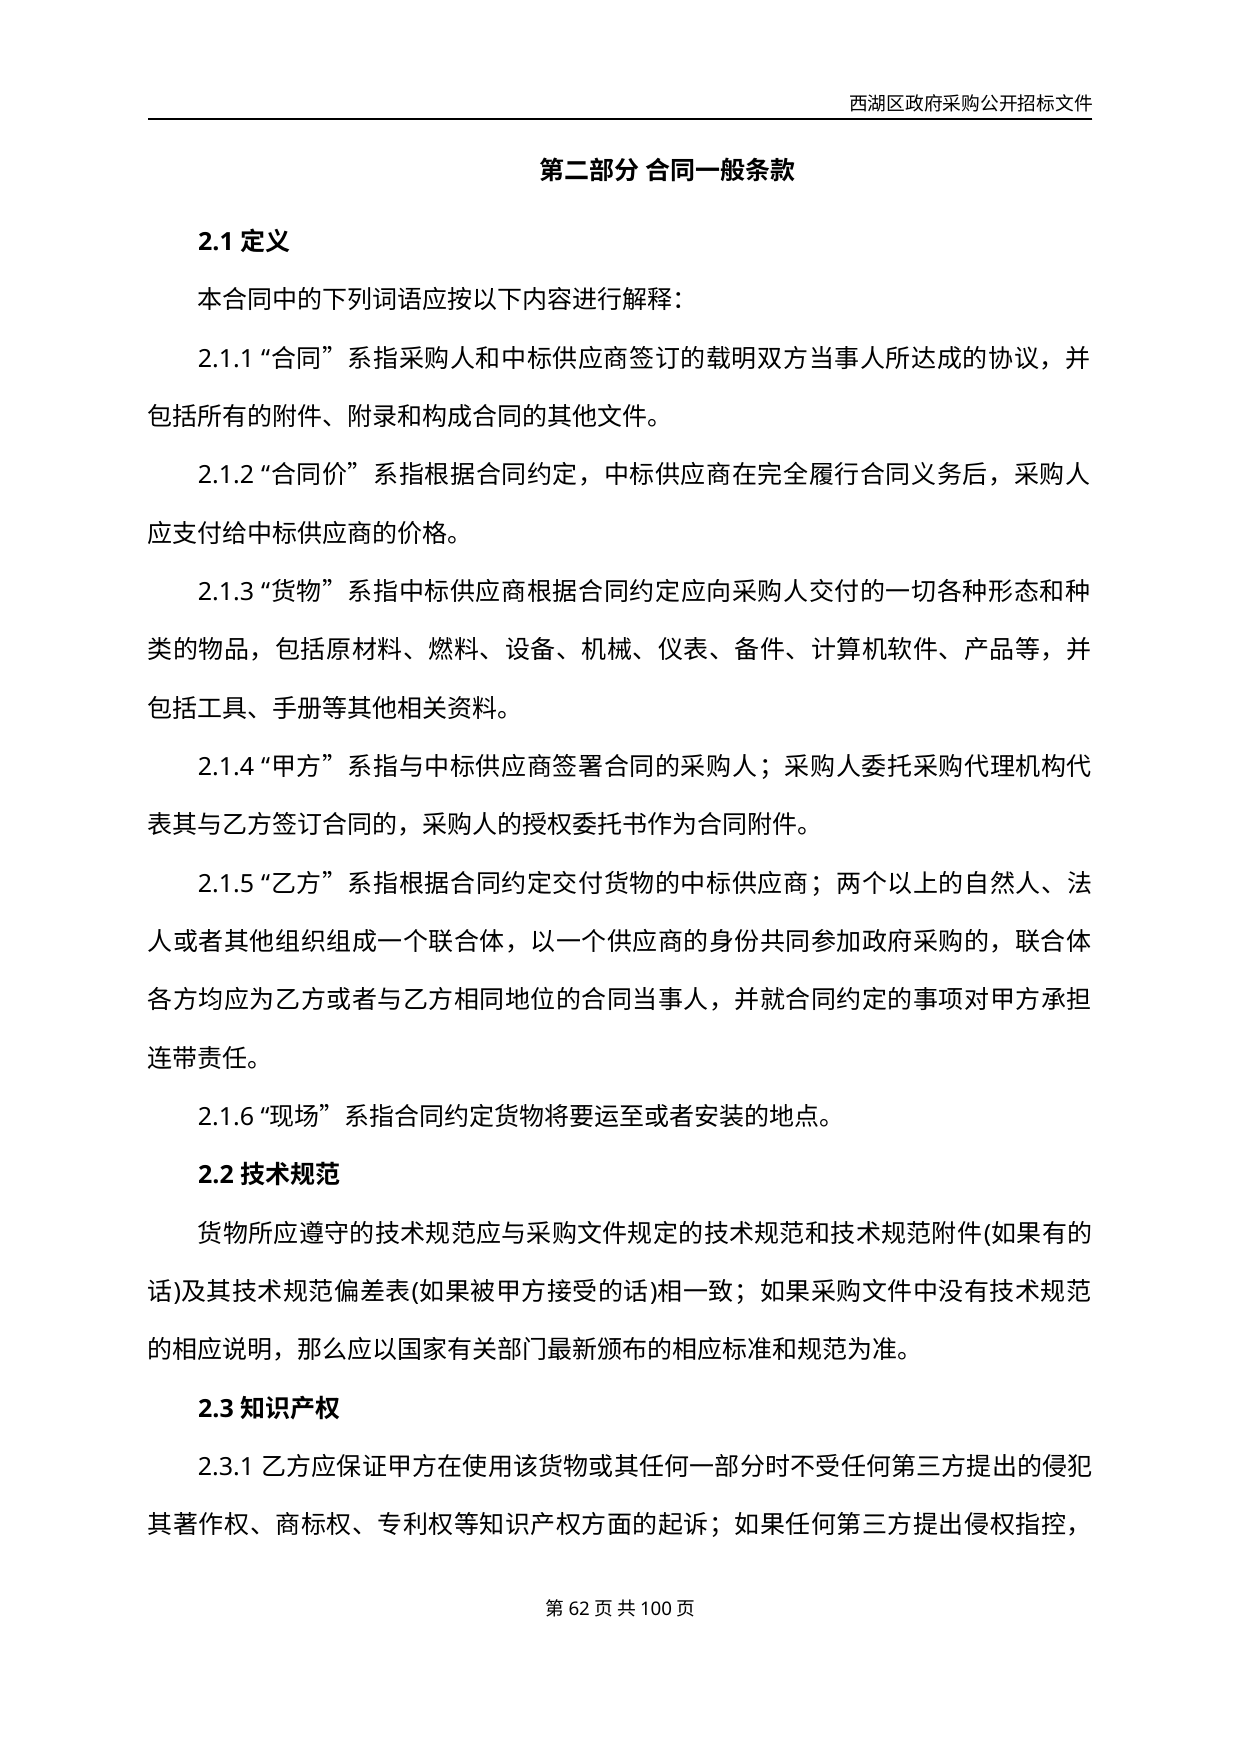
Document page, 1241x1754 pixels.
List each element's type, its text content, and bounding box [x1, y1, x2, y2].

text 2.2 技术规范 [148, 1137, 1092, 1195]
text 2.1.2 “合同价”系指根据合同约定，中标供应商在完全履行合同义务后，采购人应支付给中标供应商的价格。 [148, 437, 1092, 554]
text 2.3 知识产权 [148, 1370, 1092, 1429]
text 2.1.3 “货物”系指中标供应商根据合同约定应向采购人交付的一切各种形态和种类的物品，包括原材料、燃料、设备、机械、仪表、备件、计算机软件、产品等，并包括工具、手册等其他相关资料。 [148, 554, 1092, 729]
text 第二部分 合同一般条款 [191, 133, 1092, 191]
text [148, 1429, 1092, 1545]
text 2.1 定义 [148, 204, 1092, 262]
text 本合同中的下列词语应按以下内容进行解释： [148, 262, 1092, 320]
text 货物所应遵守的技术规范应与采购文件规定的技术规范和技术规范附件(如果有的话)及其技术规范偏差表(如果被甲方接受的话)相一致；如果采购文件中没有技术规范的相应说明，那么应以国家有关部门最新颁布的相应标准和规范为准。 [148, 1195, 1092, 1370]
text 2.1.1 “合同”系指采购人和中标供应商签订的载明双方当事人所达成的协议，并包括所有的附件、附录和构成合同的其他文件。 [148, 320, 1092, 437]
text 2.1.6 “现场”系指合同约定货物将要运至或者安装的地点。 [148, 1079, 1092, 1137]
text 2.1.5 “乙方”系指根据合同约定交付货物的中标供应商；两个以上的自然人、法人或者其他组织组成一个联合体，以一个供应商的身份共同参加政府采购的，联合体各方均应为乙方或者与乙方相同地位的合同当事人，并就合同约定的事项对甲方承担连带责任。 [148, 845, 1092, 1079]
text 2.1.4 “甲方”系指与中标供应商签署合同的采购人；采购人委托采购代理机构代表其与乙方签订合同的，采购人的授权委托书作为合同附件。 [148, 729, 1092, 845]
